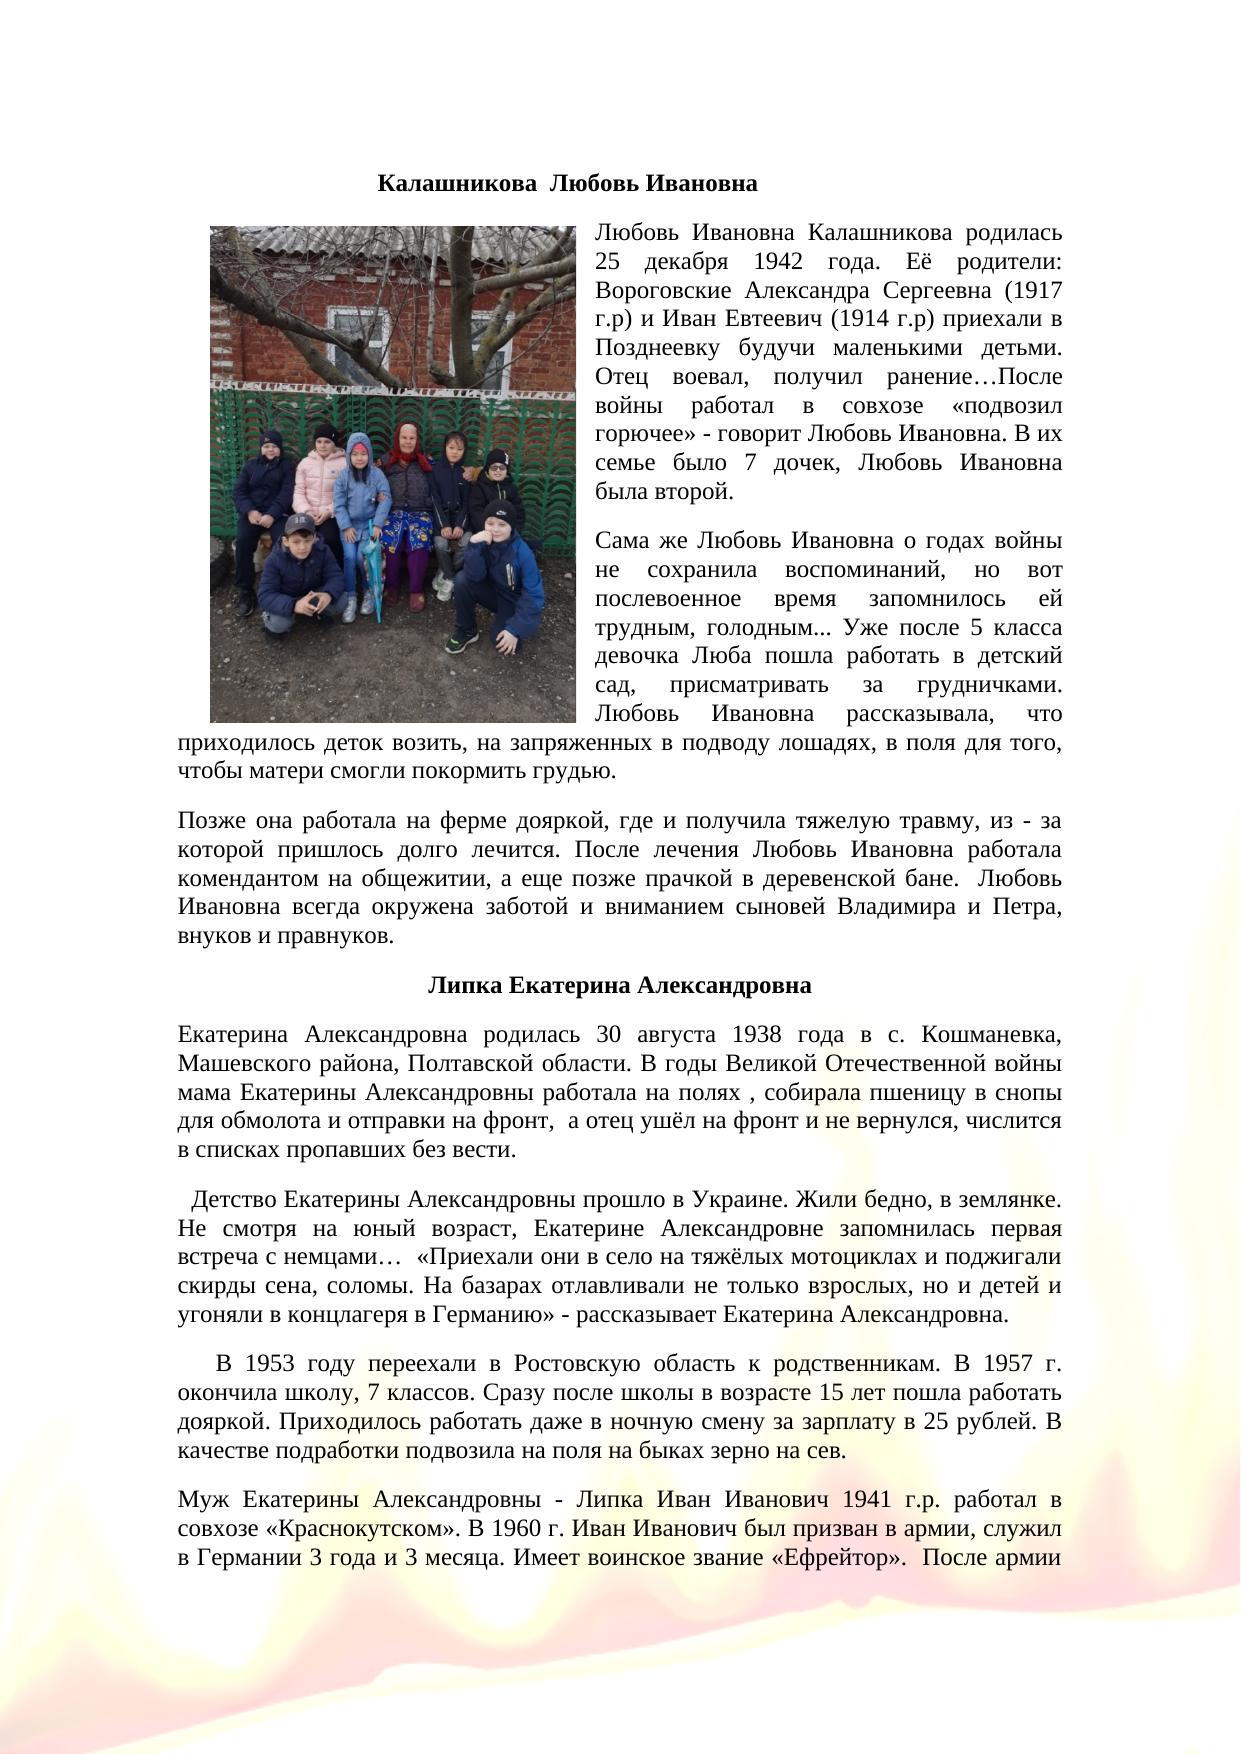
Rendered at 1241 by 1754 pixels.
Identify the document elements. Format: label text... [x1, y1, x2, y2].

text Позже она работала на ферме дояркой, где и получила тяжелую травму, из - за которой пришлось долго лечится. После лечения Любовь Ивановна работала комендантом на общежитии, а еще позже прачкой в деревенской бане. Любовь Ивановна всегда окружена заботой и вниманием сыновей Владимира и Петра, внуков и правнуков. [177, 805, 1063, 949]
text Екатерина Александровна родилась 30 августа 1938 года в с. Кошманевка, Машевского района, Полтавской области. В годы Великой Отечественной войны мама Екатерины Александровны работала на полях , собирала пшеницу в снопы для обмолота и отправки на фронт, а отец ушёл на фронт и не вернулся, числится в списках пропавших без вести. [177, 1019, 1063, 1163]
text В 1953 году переехали в Ростовскую область к родственникам. В 1957 г. окончила школу, 7 классов. Сразу после школы в возрасте 15 лет пошла работать дояркой. Приходилось работать даже в ночную смену за зарплату в 25 рублей. В качестве подработки подвозила на поля на быках зерно на сев. [177, 1348, 1063, 1463]
text Липка Екатерина Александровна [177, 970, 1063, 998]
text Детство Екатерины Александровны прошло в Украине. Жили бедно, в землянке. Не смотря на юный возраст, Екатерине Александровне запомнилась первая встреча с немцами… «Приехали они в село на тяжёлых мотоциклах и поджигали скирды сена, соломы. На базарах отлавливали не только взрослых, но и детей и угоняли в концлагеря в Германию» - рассказывает Екатерина Александровна. [177, 1184, 1063, 1328]
text Любовь Ивановна Калашникова родилась 25 декабря 1942 года. Её родители: Вороговские Александра Сергеевна (1917 г.р) и Иван Евтеевич (1914 г.р) приехали в Позднеевку будучи маленькими детьми. Отец воевал, получил ранение…После войны работал в совхозе «подвозил горючее» - говорит Любовь Ивановна. В их семье было 7 дочек, Любовь Ивановна была второй. [177, 217, 1063, 505]
text Сама же Любовь Ивановна о годах войны не сохранила воспоминаний, но вот послевоенное время запомнилось ей трудным, голодным... Уже после 5 класса девочка Люба пошла работать в детский сад, присматривать за грудничками. Любовь Ивановна рассказывала, что приходилось деток возить, на запряженных в подводу лошадях, в поля для того, чтобы матери смогли покормить грудью. [177, 526, 1063, 784]
text Калашникова Любовь Ивановна [177, 168, 1063, 196]
picture [210, 226, 577, 723]
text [177, 1484, 1063, 1571]
